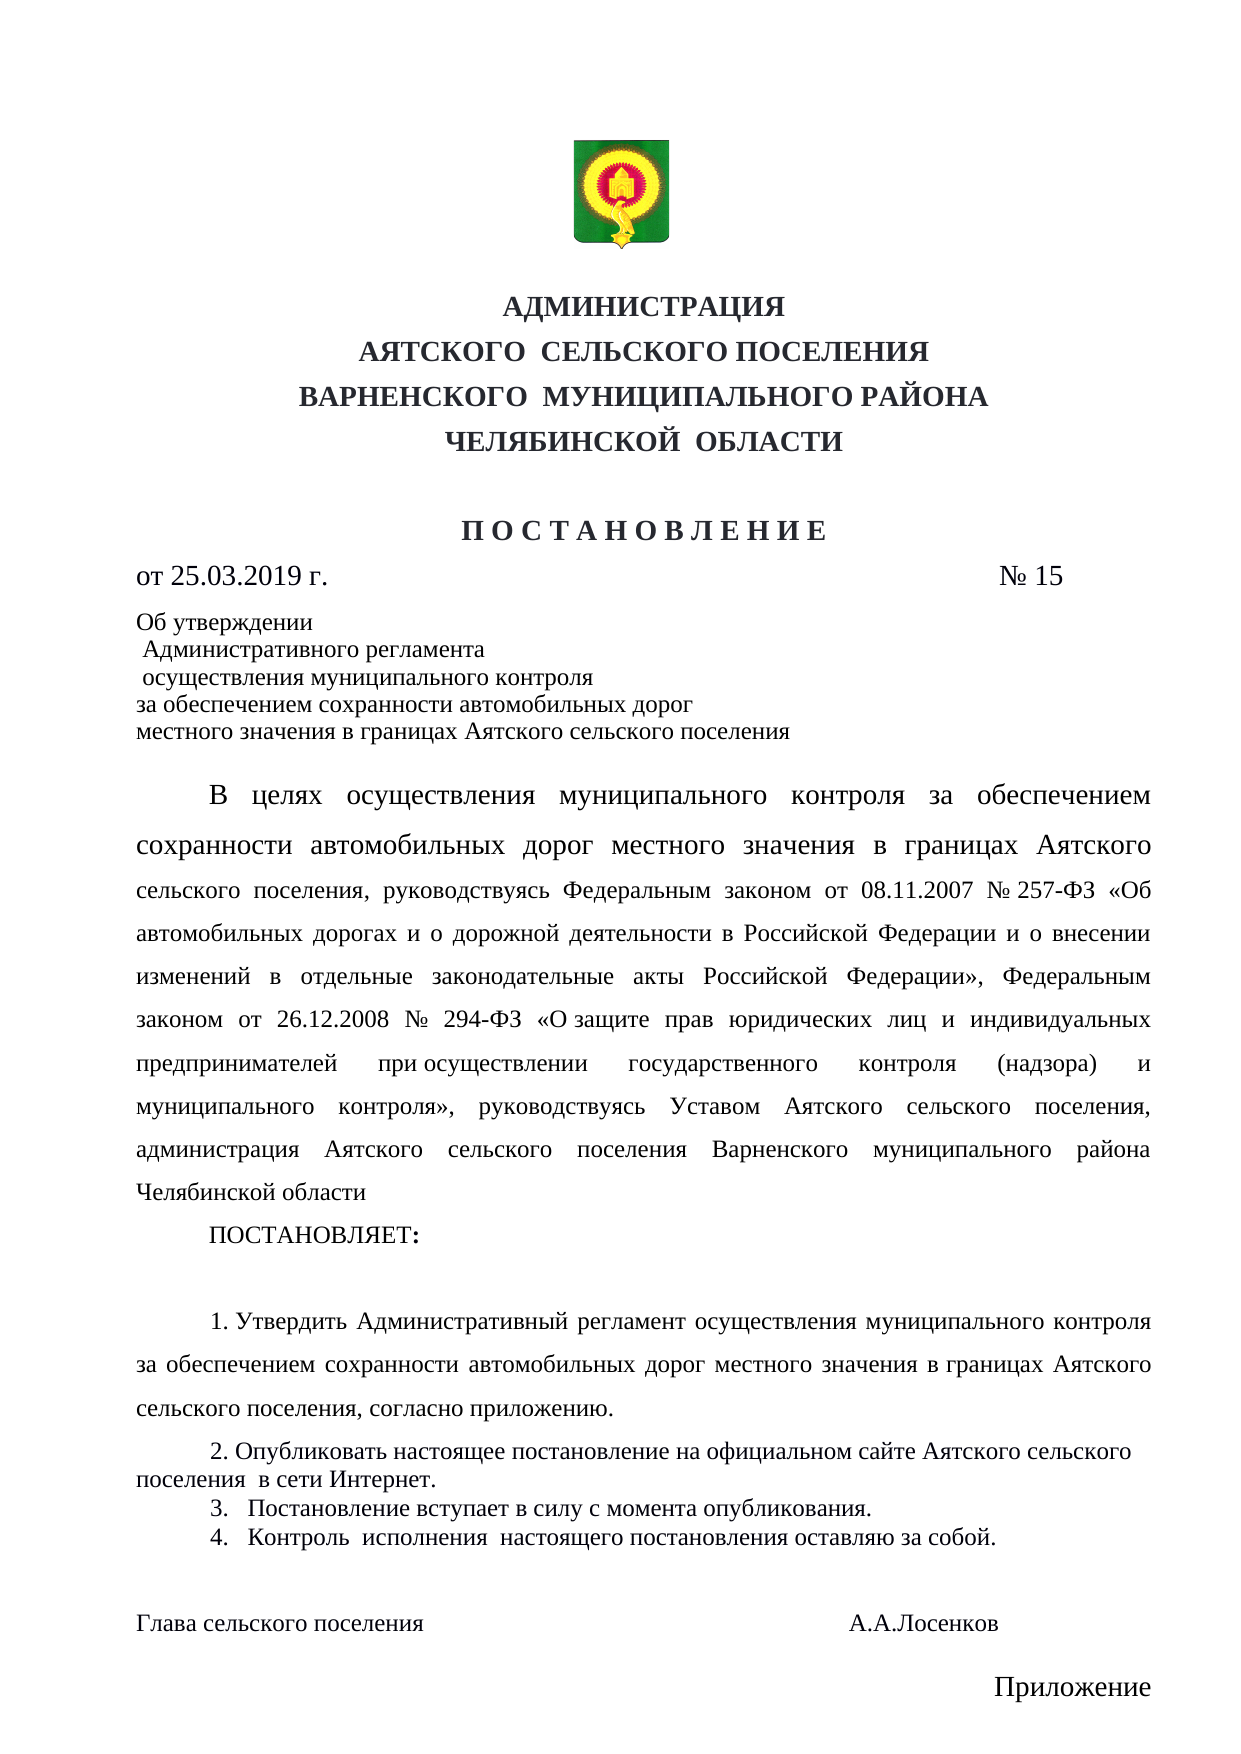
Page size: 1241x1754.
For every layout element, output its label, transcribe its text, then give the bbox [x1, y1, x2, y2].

text местного значения в границах Аятского сельского поселения [136, 718, 1152, 745]
subtitle ЧЕЛЯБИНСКОЙ ОБЛАСТИ [136, 424, 1152, 457]
text В целях осуществления муниципального контроля за обеспечением сохранности автомобильных дорог местного значения в границах Аятского сельского поселения, руководствуясь Федеральным законом от 08.11.2007 № 257-ФЗ «Об автомобильных дорогах и о дорожной деятельности в Российской Федерации и о внесении изменений в отдельные законодательные акты Российской Федерации», Федеральным законом от 26.12.2008 № 294-ФЗ «О защите прав юридических лиц и индивидуальных предпринимателей при осуществлении государственного контроля (надзора) и муниципального контроля», руководствуясь Уставом Аятского сельского поселения, администрация Аятского сельского поселения Варненского муниципального района Челябинской области [136, 777, 1152, 1206]
text осуществления муниципального контроля [136, 663, 1152, 691]
text 3. Постановление вступает в силу с момента опубликования. [136, 1493, 1152, 1522]
text Об утверждении [136, 609, 1152, 636]
text 2. Опубликовать настоящее постановление на официальном сайте Аятского сельского поселения в сети Интернет. [136, 1436, 1152, 1493]
text 1. Утвердить Административный регламент осуществления муниципального контроля за обеспечением сохранности автомобильных дорог местного значения в границах Аятского сельского поселения, согласно приложению. [136, 1306, 1152, 1421]
subtitle АЯТСКОГО СЕЛЬСКОГО ПОСЕЛЕНИЯ [136, 334, 1152, 368]
text Административного регламента [136, 636, 1152, 663]
subtitle ВАРНЕНСКОГО МУНИЦИПАЛЬНОГО РАЙОНА [136, 379, 1152, 413]
subtitle П О С Т А Н О В Л Е Н И Е [136, 513, 1152, 547]
text Приложение [844, 1669, 1152, 1703]
text 4. Контроль исполнения настоящего постановления оставляю за собой. [136, 1522, 1152, 1551]
text ПОСТАНОВЛЯЕТ: [136, 1220, 1152, 1249]
picture [573, 139, 670, 249]
text за обеспечением сохранности автомобильных дорог [136, 691, 1152, 718]
text Глава сельского поселения А.А.Лосенков [136, 1608, 1152, 1637]
text от 25.03.2019 г. № 15 [136, 558, 1152, 592]
subtitle АДМИНИСТРАЦИЯ [136, 289, 1152, 323]
